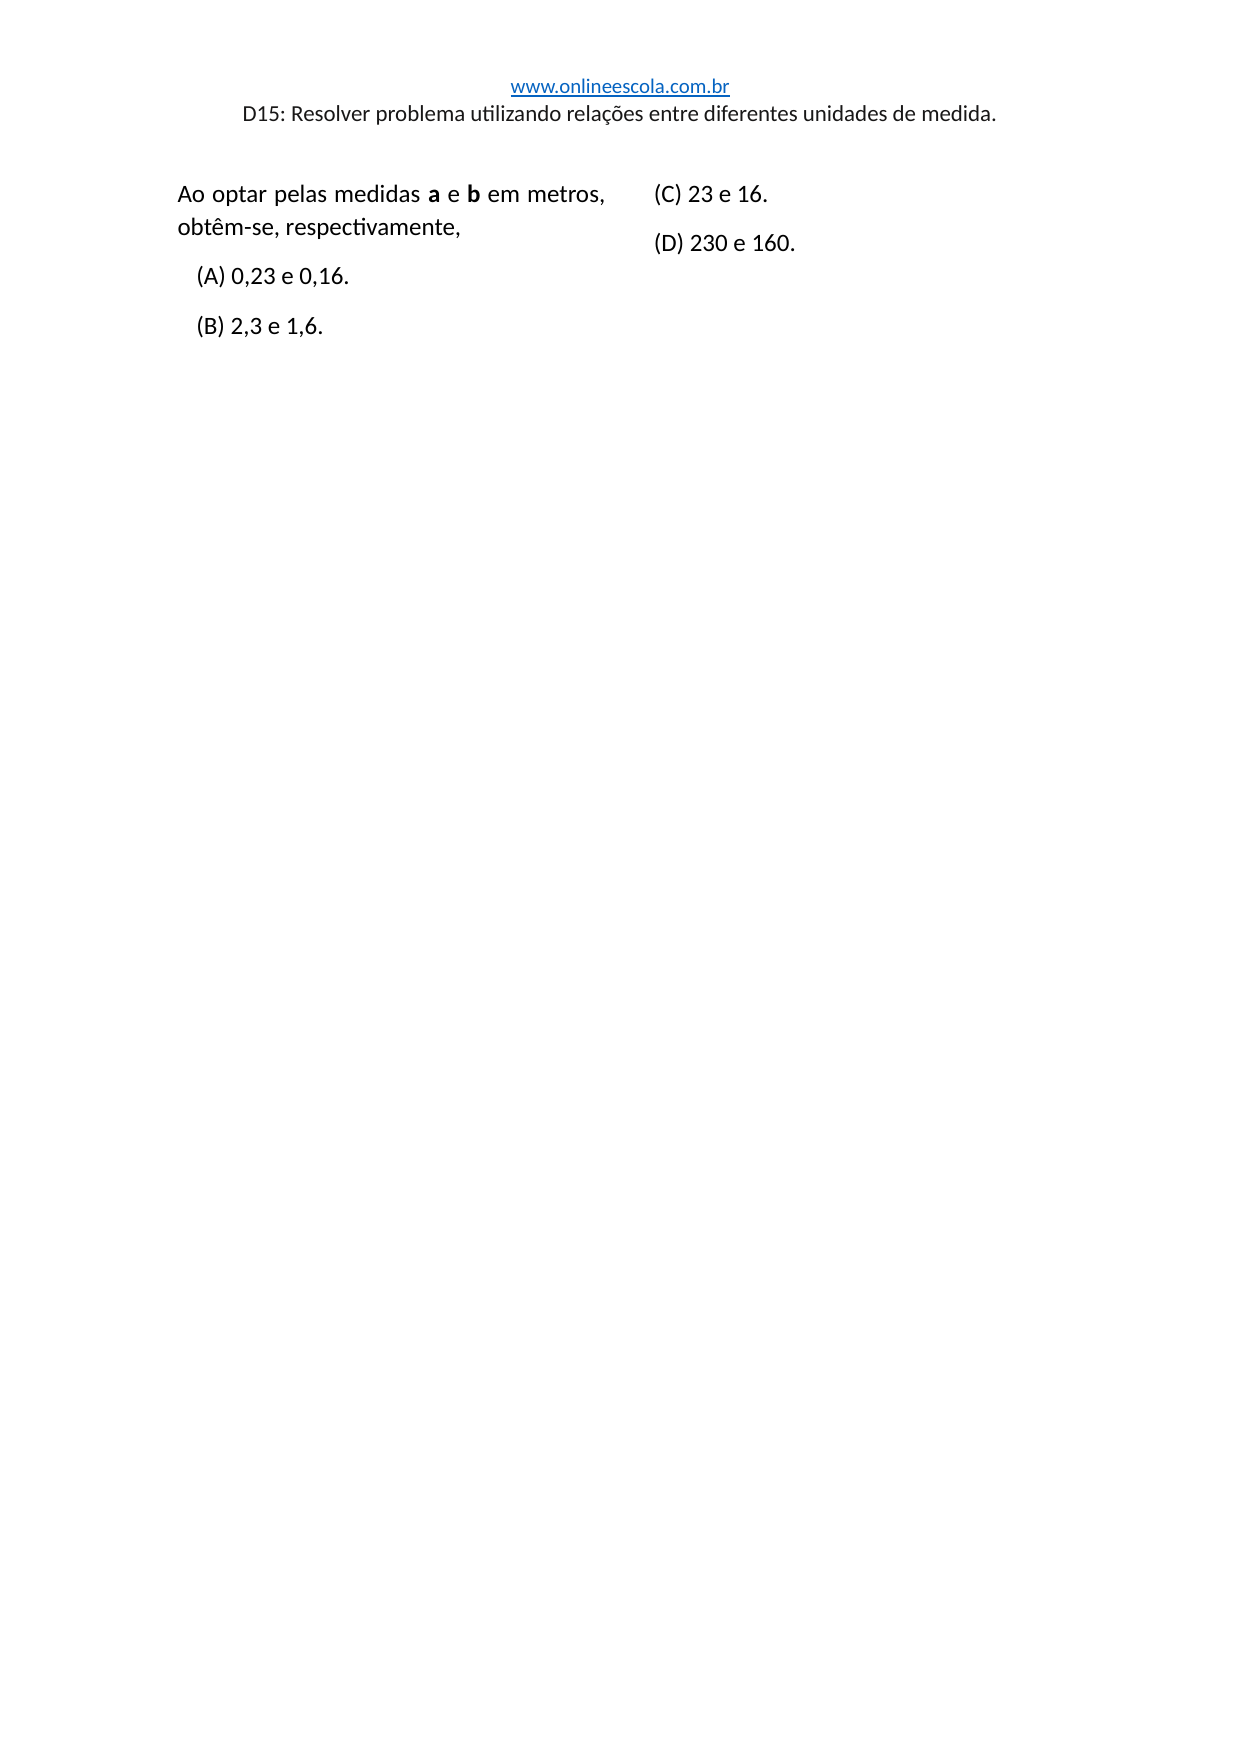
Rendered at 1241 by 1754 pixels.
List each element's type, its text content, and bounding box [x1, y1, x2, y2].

text Ao optar pelas medidas a e b em metros, obtêm-se, respectivamente, [177, 178, 605, 241]
text (D) 230 e 160. [635, 228, 1063, 258]
text (C) 23 e 16. [635, 178, 1063, 208]
text (B) 2,3 e 1,6. [177, 310, 605, 341]
text (A) 0,23 e 0,16. [177, 261, 605, 291]
